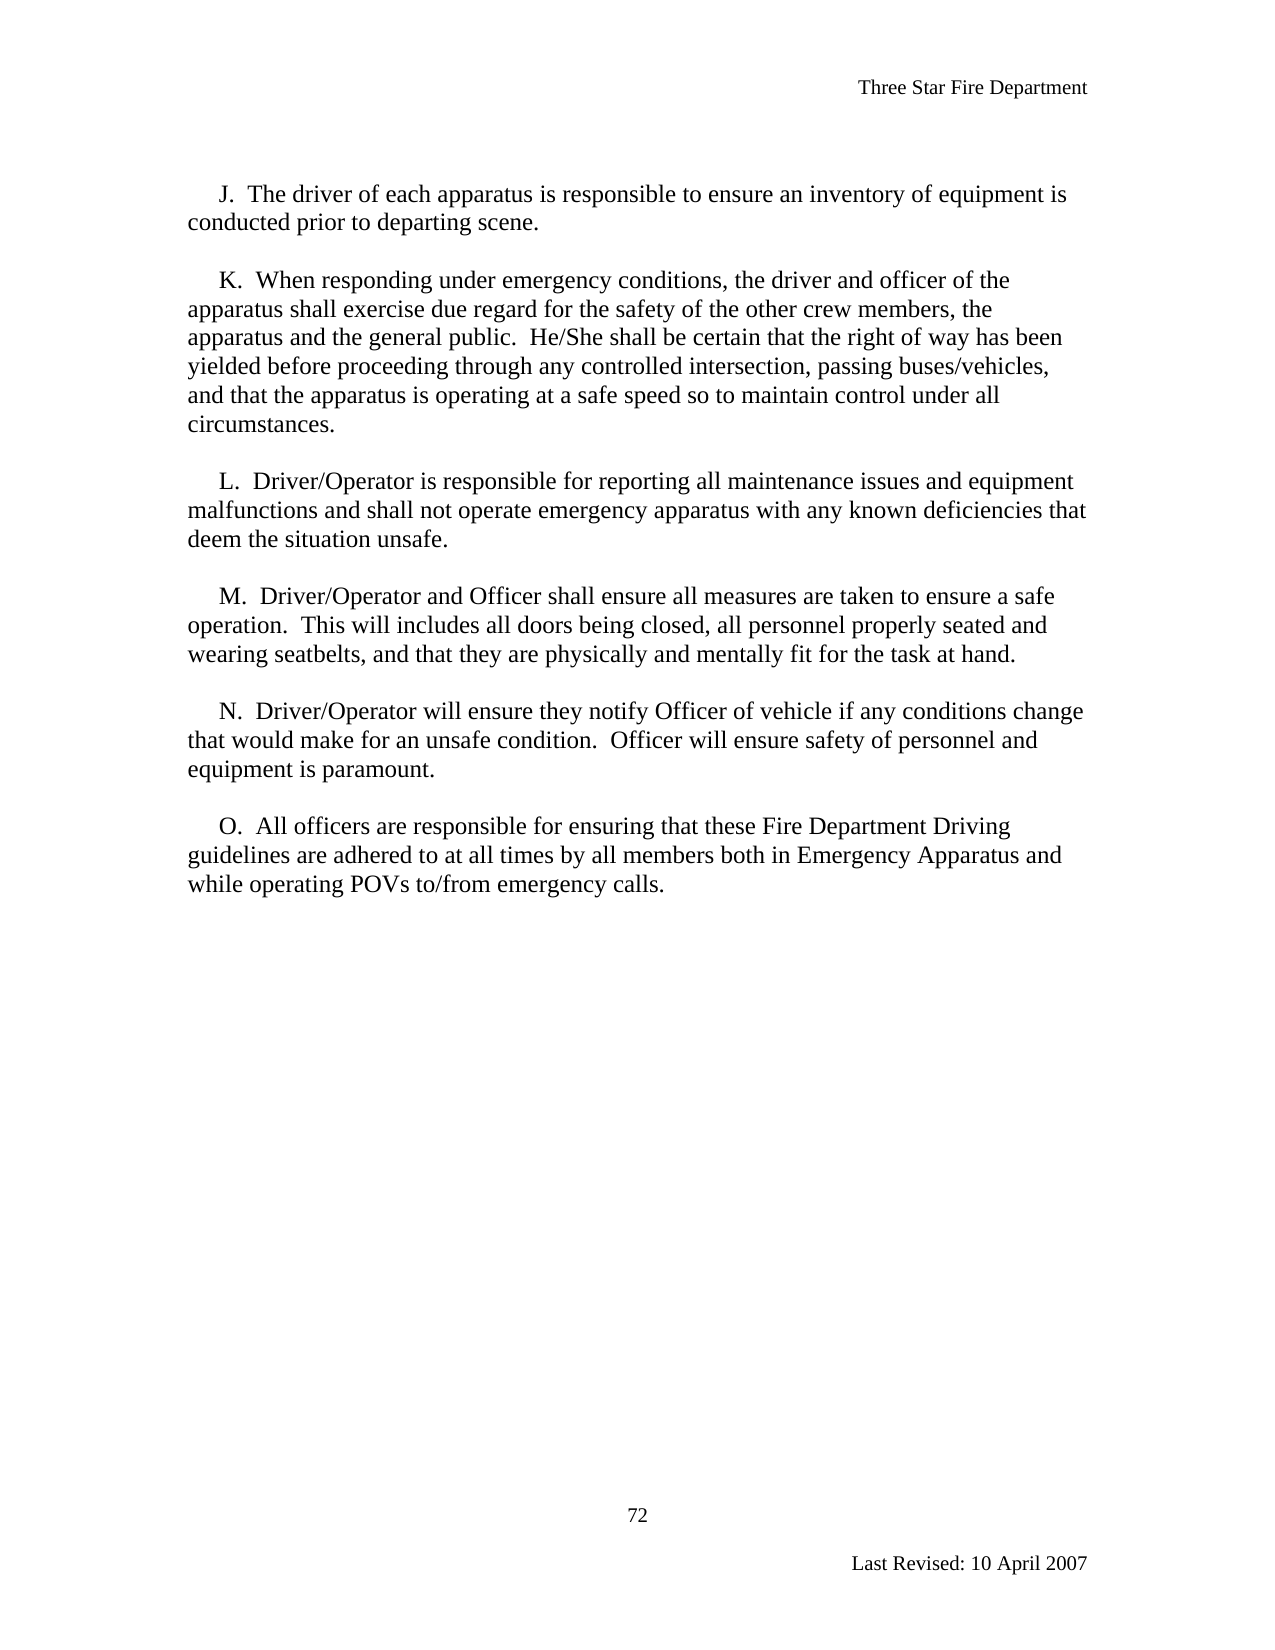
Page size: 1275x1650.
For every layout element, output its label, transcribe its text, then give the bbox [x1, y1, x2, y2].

text K. When responding under emergency conditions, the driver and officer of the apparatus shall exercise due regard for the safety of the other crew members, the apparatus and the general public. He/She shall be certain that the right of way has been yielded before proceeding through any controlled intersection, passing buses/vehicles, and that the apparatus is operating at a safe speed so to maintain control under all circumstances. [187, 265, 1087, 437]
text L. Driver/Operator is responsible for reporting all maintenance issues and equipment malfunctions and shall not operate emergency apparatus with any known deficiencies that deem the situation unsafe. [187, 466, 1087, 552]
text O. All officers are responsible for ensuring that these Fire Department Driving guidelines are adhered to at all times by all members both in Emergency Apparatus and while operating POVs to/from emergency calls. [187, 811, 1087, 897]
text N. Driver/Operator will ensure they notify Officer of vehicle if any conditions change that would make for an unsafe condition. Officer will ensure safety of personnel and equipment is paramount. [187, 696, 1087, 782]
text J. The driver of each apparatus is responsible to ensure an inventory of equipment is conducted prior to departing scene. [187, 179, 1087, 236]
text M. Driver/Operator and Officer shall ensure all measures are taken to ensure a safe operation. This will includes all doors being closed, all personnel properly seated and wearing seatbelts, and that they are physically and mentally fit for the task at hand. [187, 581, 1087, 667]
